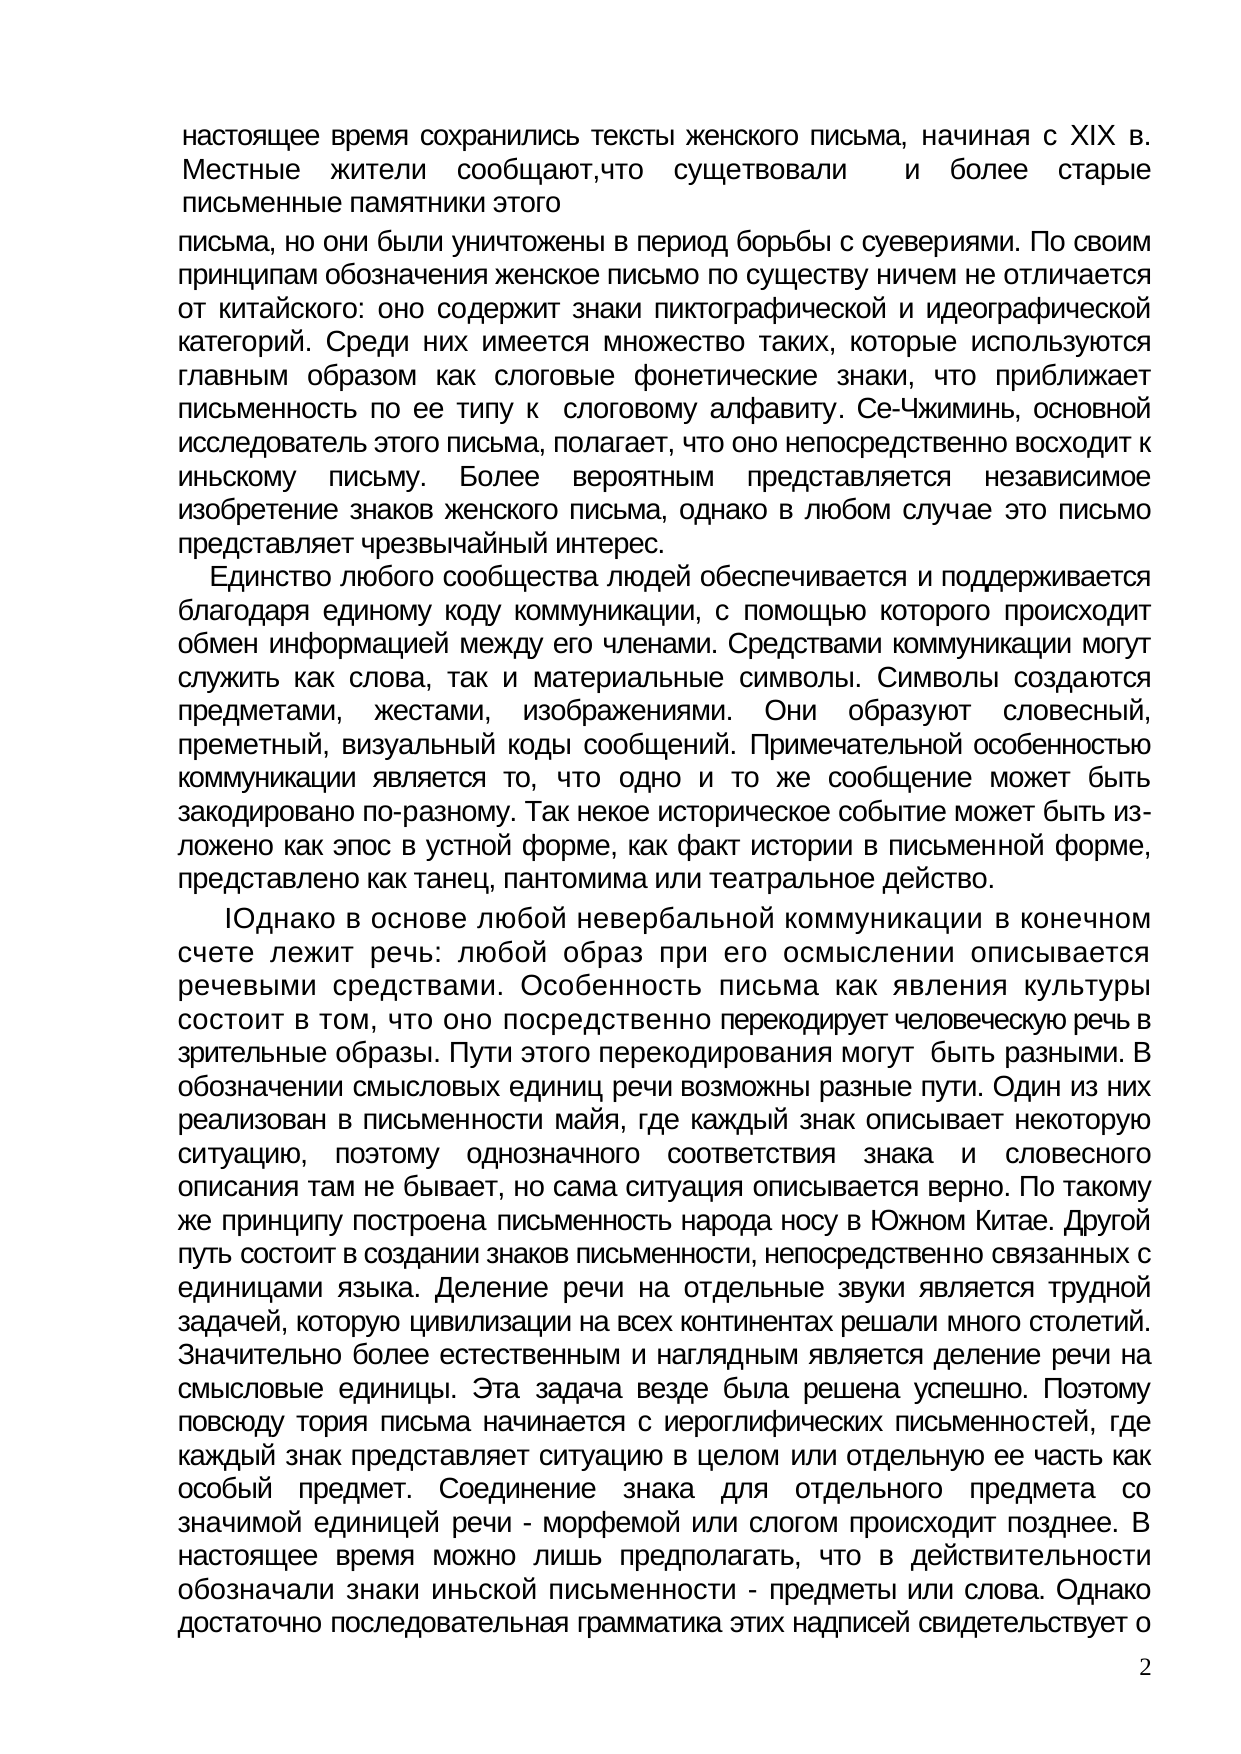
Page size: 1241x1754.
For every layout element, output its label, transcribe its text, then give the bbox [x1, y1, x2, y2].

text письма, но они были уничтожены в период борьбы с суевериями. По своим принципам обозначения женское письмо по существу ничем не отличается от китайского: оно содержит знаки пиктографической и идеографической категорий. Среди них имеется множество таких, которые используются главным образом как слоговые фонетические знаки, что приближает письменность по ее типу к слоговому алфавиту. Се-Чжиминь, основной исследователь этого письма, полагает, что оно непосредственно восходит к иньскому письму. Более вероятным представляется независимое изобретение знаков женского письма, однако в любом случae это письмо представляет чрезвычайный интерес. [177, 224, 1152, 559]
text Единство любого сообщества людей обеспечивается и поддерживается благодаря единому коду коммуникации, с помощью которого происходит обмен информацией между его членами. Средствами коммуникации могут служить как слова, так и материальные символы. Символы создаются предметами, жестами, изображениями. Они образуют словесный, преметный, визуальный коды сообщений. Примечательной особенностью коммуникации является то, что одно и то же сообщение может быть закодировано по-разному. Так некое историческое событие может быть изложено как эпос в устной форме, как факт истории в письменной форме, представлено как танец, пантомима или театральное действо. [177, 559, 1152, 894]
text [177, 901, 1152, 1639]
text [182, 118, 1152, 219]
